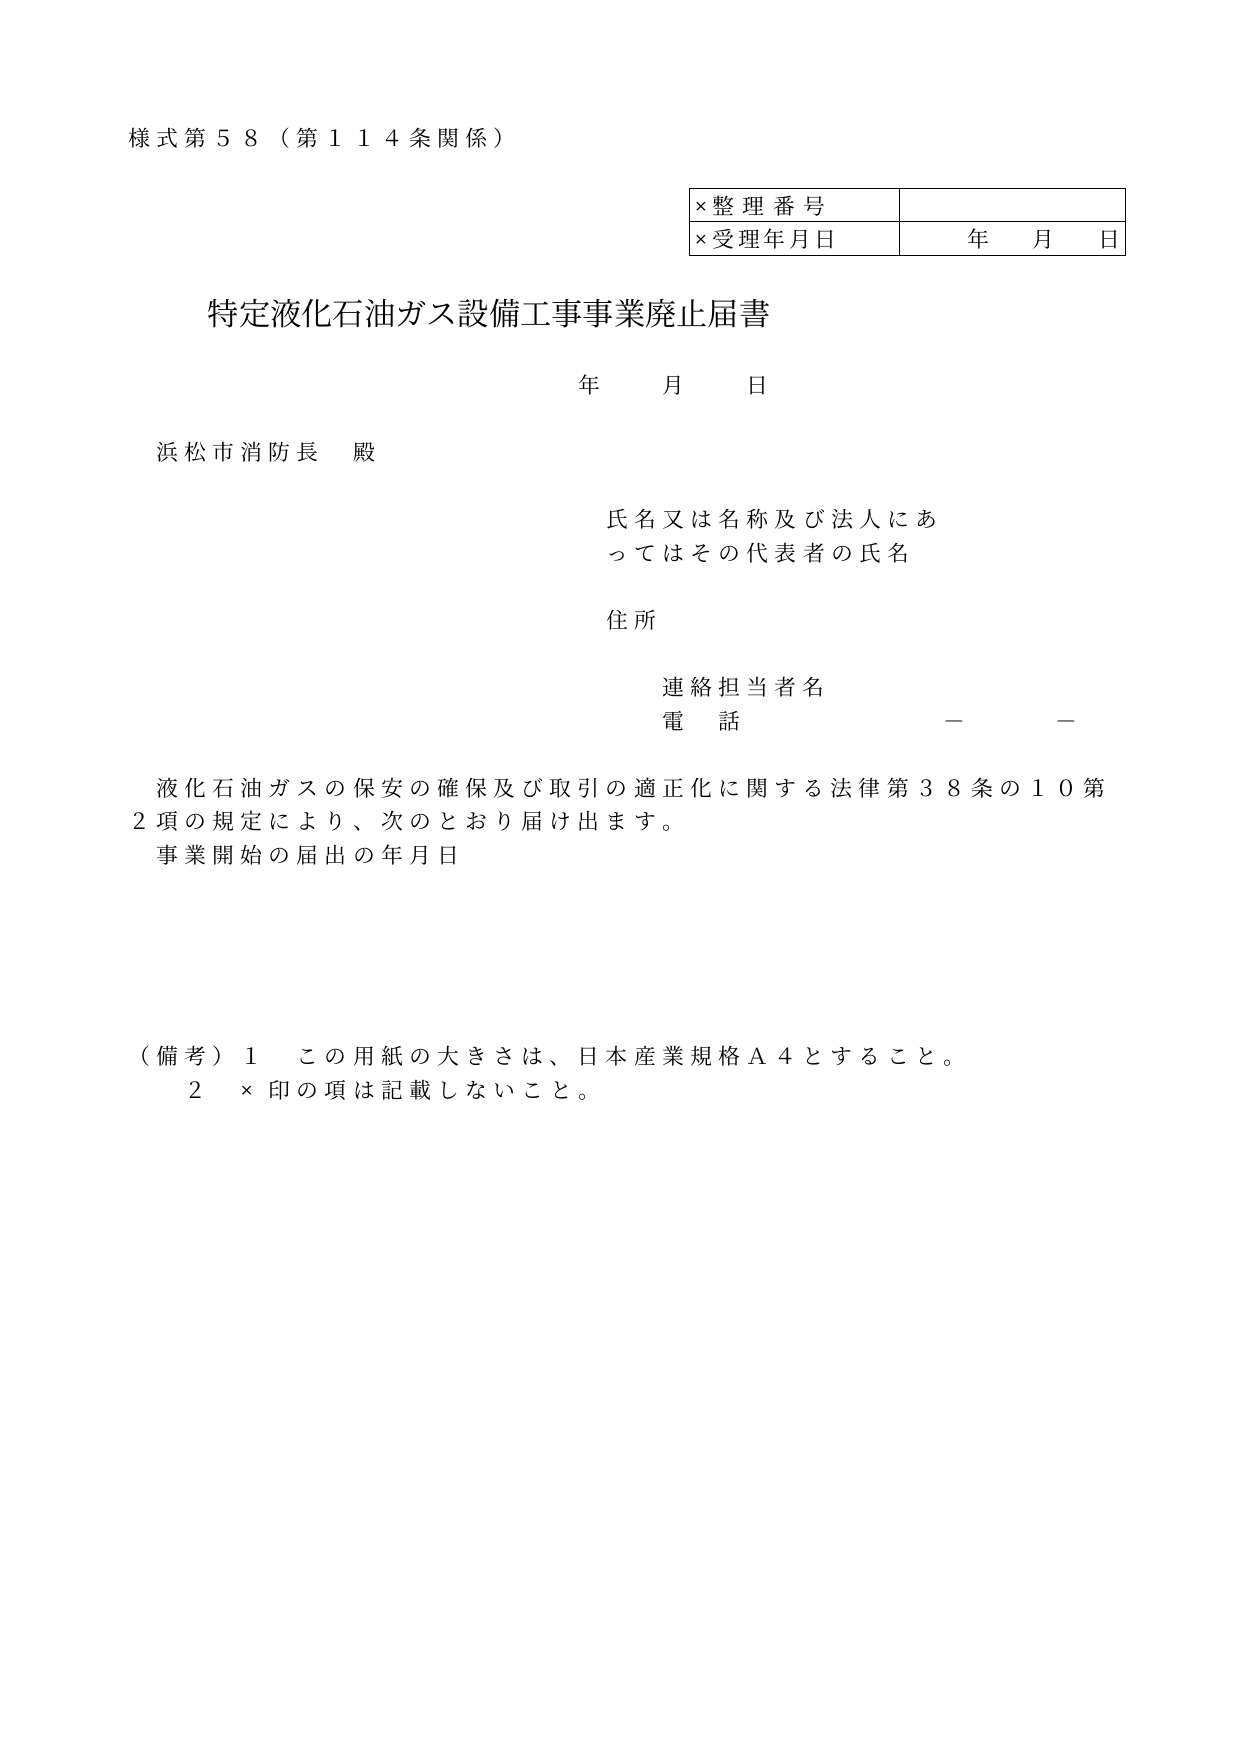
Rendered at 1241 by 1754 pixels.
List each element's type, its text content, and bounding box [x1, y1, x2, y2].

text 年 月 日 [128, 367, 1112, 401]
text 浜松市消防長 殿 [128, 434, 1112, 468]
text 様式第５８（第１１４条関係） [128, 120, 1112, 154]
text 特定液化石油ガス設備工事事業廃止届書 [128, 289, 1112, 334]
text ってはその代表者の氏名 [128, 535, 1083, 569]
table_header [900, 189, 1125, 221]
text 連絡担当者名 [128, 669, 1112, 703]
text 電 話 － － [128, 703, 1112, 736]
text ２ ×印の項は記載しないこと。 [128, 1072, 1112, 1105]
text 住所 [128, 602, 1112, 636]
text （備考）１ この用紙の大きさは、日本産業規格Ａ４とすること。 [128, 1038, 1112, 1072]
table_header × 整理番号 [690, 189, 899, 221]
text 氏名又は名称及び法人にあ [128, 502, 1083, 535]
text 液化石油ガスの保安の確保及び取引の適正化に関する法律第３８条の１０第２項の規定により、次のとおり届け出ます。 [128, 770, 1112, 837]
text 事業開始の届出の年月日 [128, 837, 1112, 871]
table_cell 年 月 日 [900, 222, 1125, 254]
table_cell × 受理年月日 [690, 222, 899, 254]
